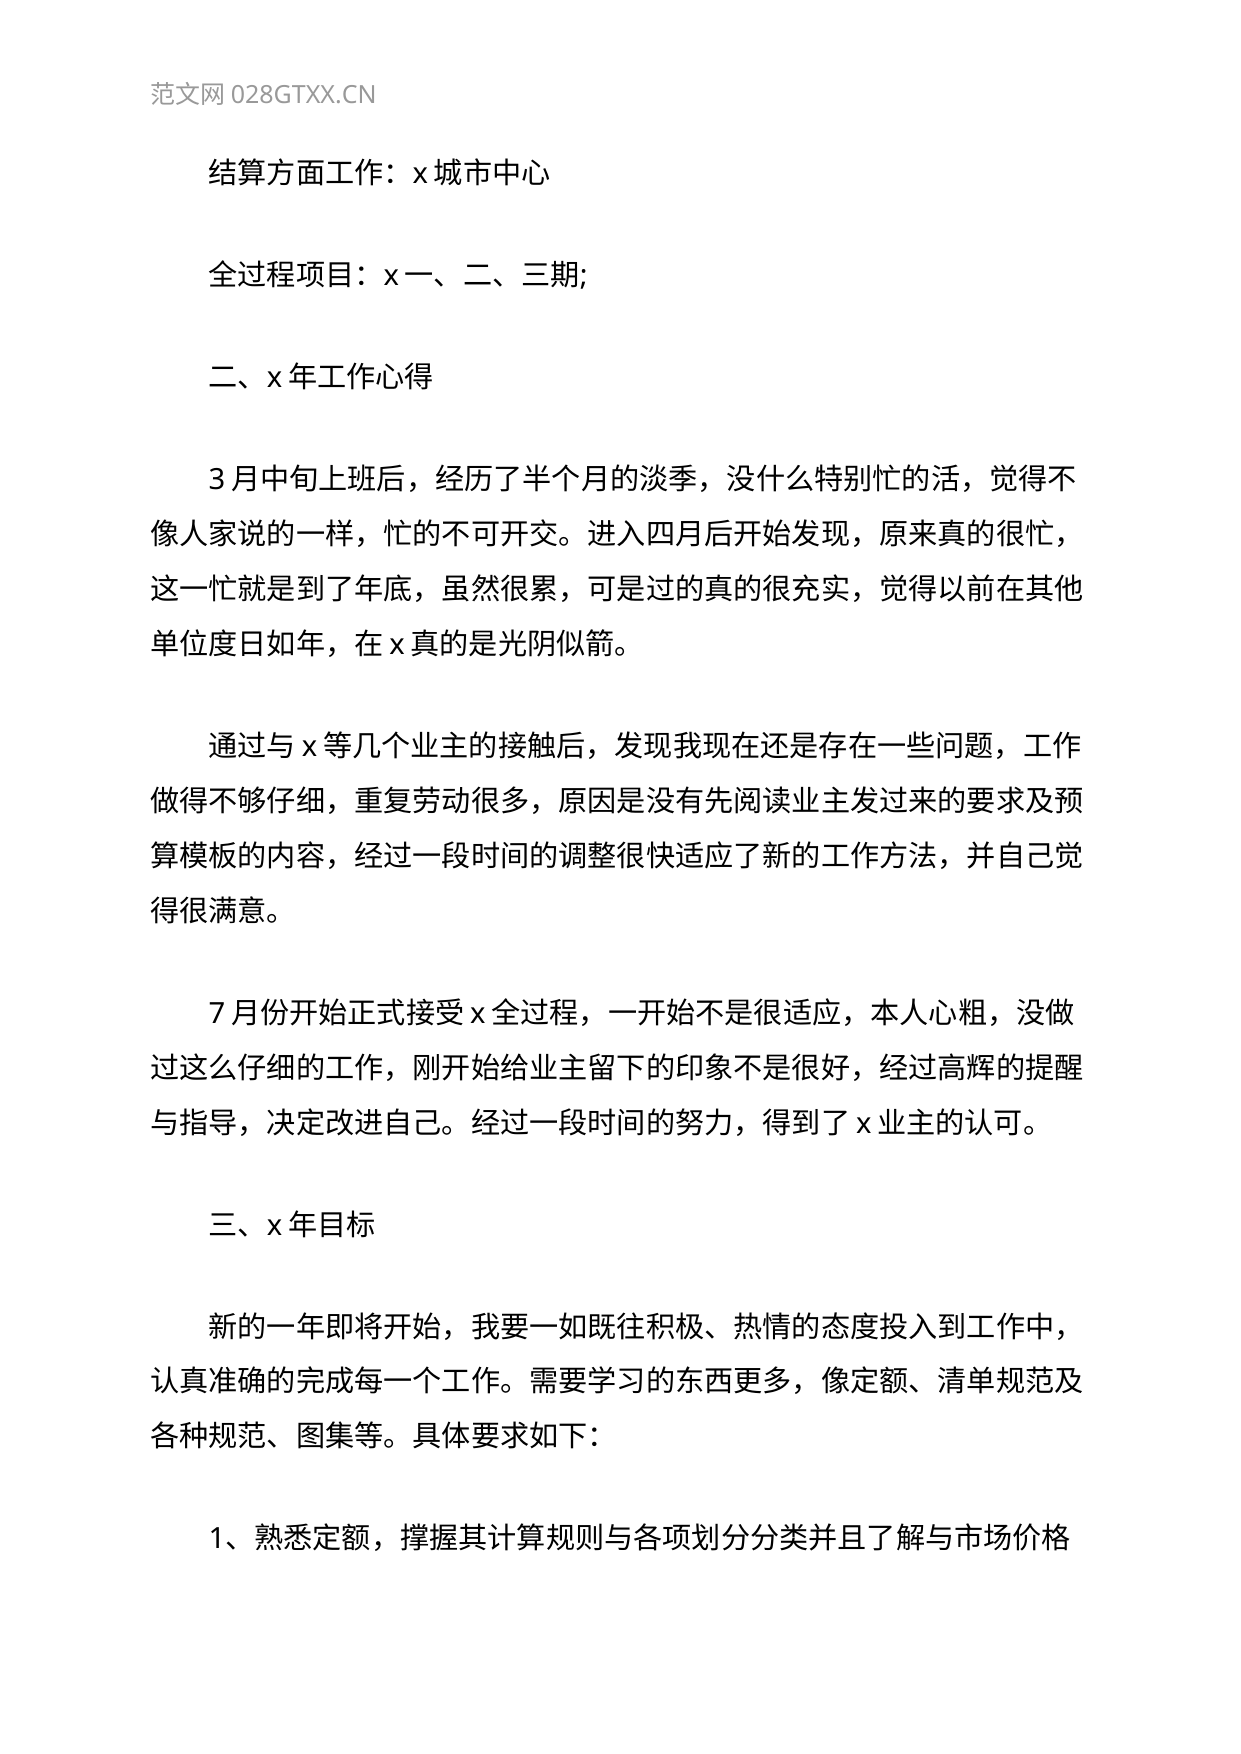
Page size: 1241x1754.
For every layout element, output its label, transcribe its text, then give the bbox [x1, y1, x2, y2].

text 3月中旬上班后，经历了半个月的淡季，没什么特别忙的活，觉得不像人家说的一样，忙的不可开交。进入四月后开始发现，原来真的很忙，这一忙就是到了年底，虽然很累，可是过的真的很充实，觉得以前在其他单位度日如年，在x真的是光阴似箭。 [150, 456, 1090, 663]
text 通过与x等几个业主的接触后，发现我现在还是存在一些问题，工作做得不够仔细，重复劳动很多，原因是没有先阅读业主发过来的要求及预算模板的内容，经过一段时间的调整很快适应了新的工作方法，并自己觉得很满意。 [150, 723, 1090, 930]
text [150, 1515, 1090, 1557]
text 结算方面工作：x城市中心 [150, 150, 1090, 192]
text 新的一年即将开始，我要一如既往积极、热情的态度投入到工作中，认真准确的完成每一个工作。需要学习的东西更多，像定额、清单规范及各种规范、图集等。具体要求如下： [150, 1303, 1090, 1455]
text 二、x年工作心得 [150, 354, 1090, 396]
text 全过程项目：x一、二、三期; [150, 252, 1090, 294]
text 7月份开始正式接受x全过程，一开始不是很适应，本人心粗，没做过这么仔细的工作，刚开始给业主留下的印象不是很好，经过高辉的提醒与指导，决定改进自己。经过一段时间的努力，得到了x业主的认可。 [150, 989, 1090, 1142]
text 三、x年目标 [150, 1201, 1090, 1243]
